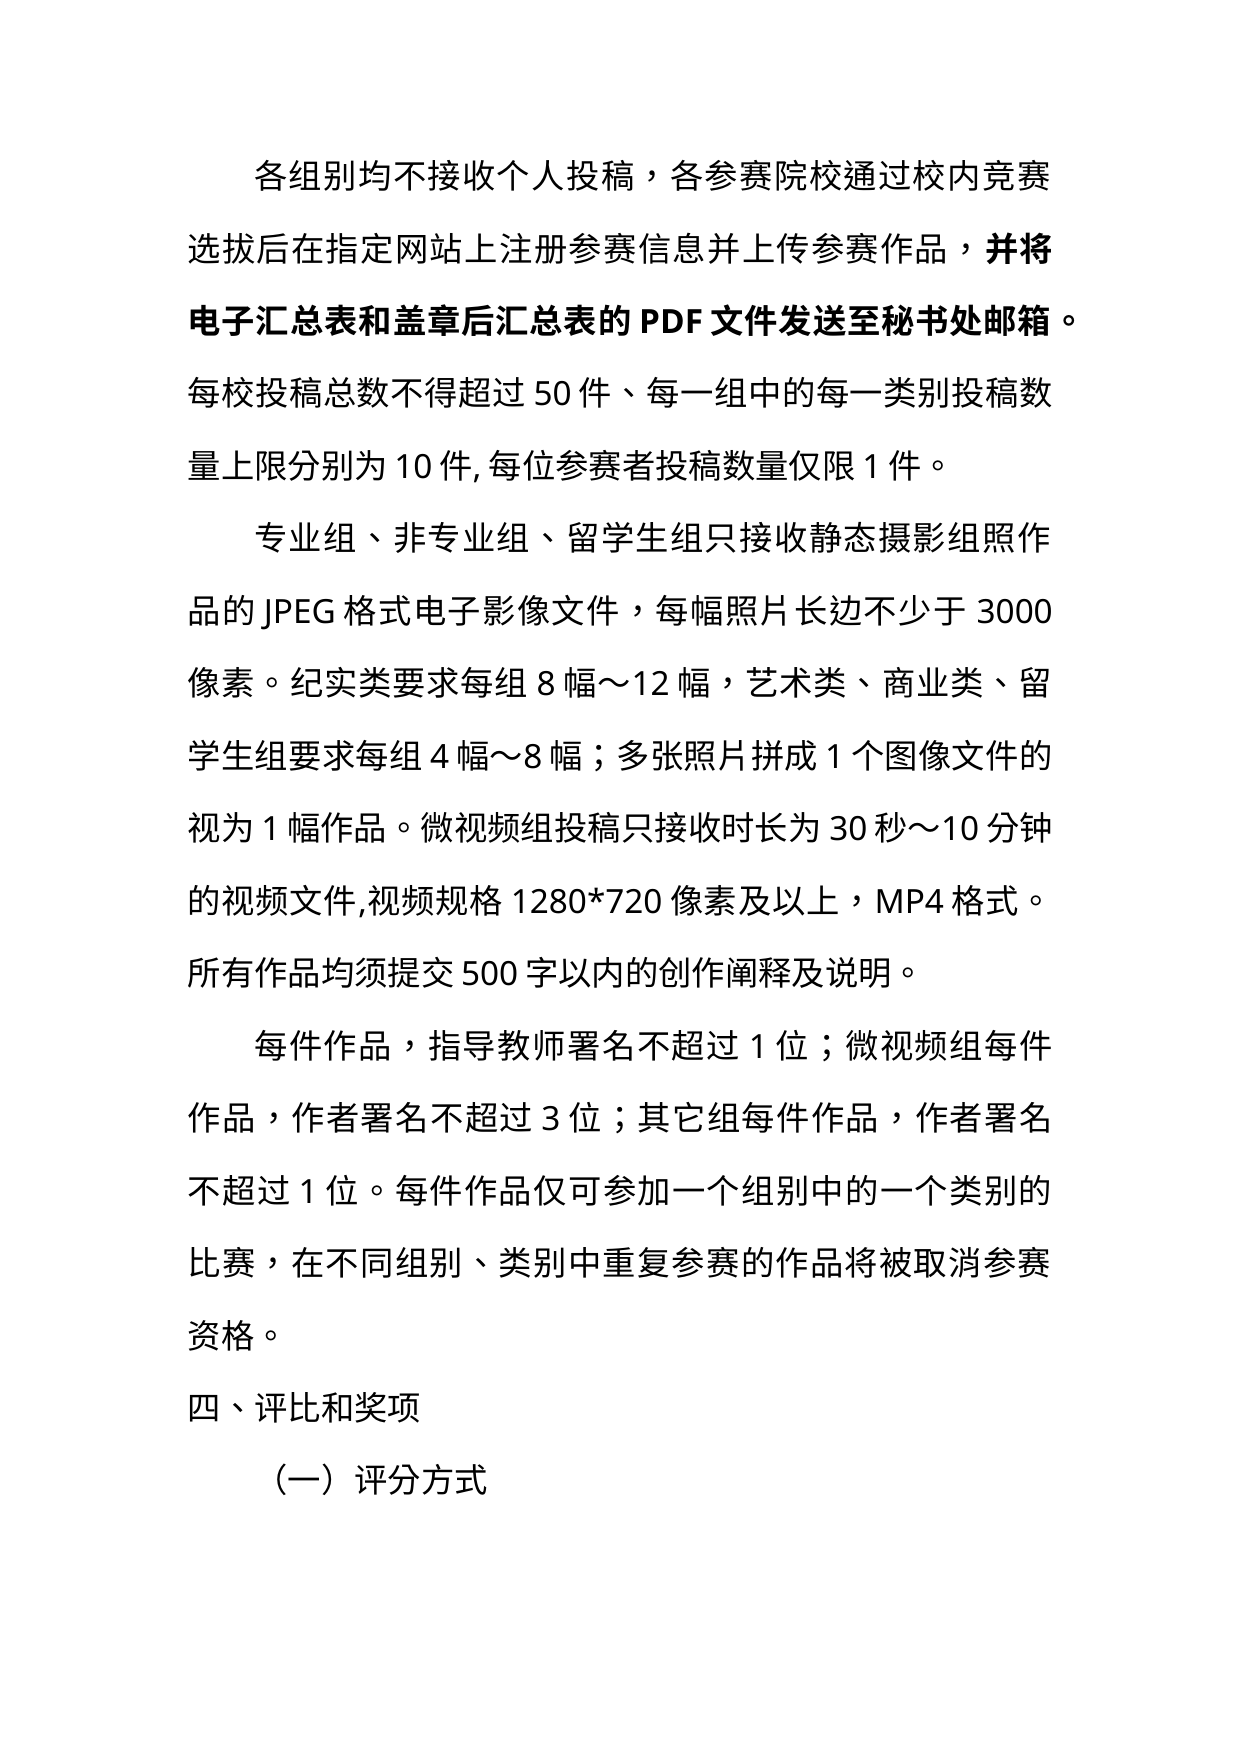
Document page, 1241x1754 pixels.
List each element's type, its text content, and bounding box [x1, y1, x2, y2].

text 四、评比和奖项 [187, 1382, 1053, 1430]
text （一）评分方式 [187, 1454, 1053, 1502]
text 每件作品，指导教师署名不超过1位；微视频组每件作品，作者署名不超过3位；其它组每件作品，作者署名不超过1位。每件作品仅可参加一个组别中的一个类别的比赛，在不同组别、类别中重复参赛的作品将被取消参赛资格。 [187, 1019, 1053, 1358]
text 各组别均不接收个人投稿，各参赛院校通过校内竞赛选拔后在指定网站上注册参赛信息并上传参赛作品，并将电子汇总表和盖章后汇总表的PDF文件发送至秘书处邮箱。每校投稿总数不得超过50件、每一组中的每一类别投稿数量上限分别为10件, 每位参赛者投稿数量仅限1件。 [187, 150, 1053, 488]
text 专业组、非专业组、留学生组只接收静态摄影组照作品的JPEG格式电子影像文件，每幅照片长边不少于3000像素。纪实类要求每组8幅～12幅，艺术类、商业类、留学生组要求每组4幅～8幅；多张照片拼成1个图像文件的视为1幅作品。微视频组投稿只接收时长为30秒～10分钟的视频文件,视频规格1280*720像素及以上，MP4格式。所有作品均须提交500字以内的创作阐释及说明。 [187, 512, 1053, 995]
